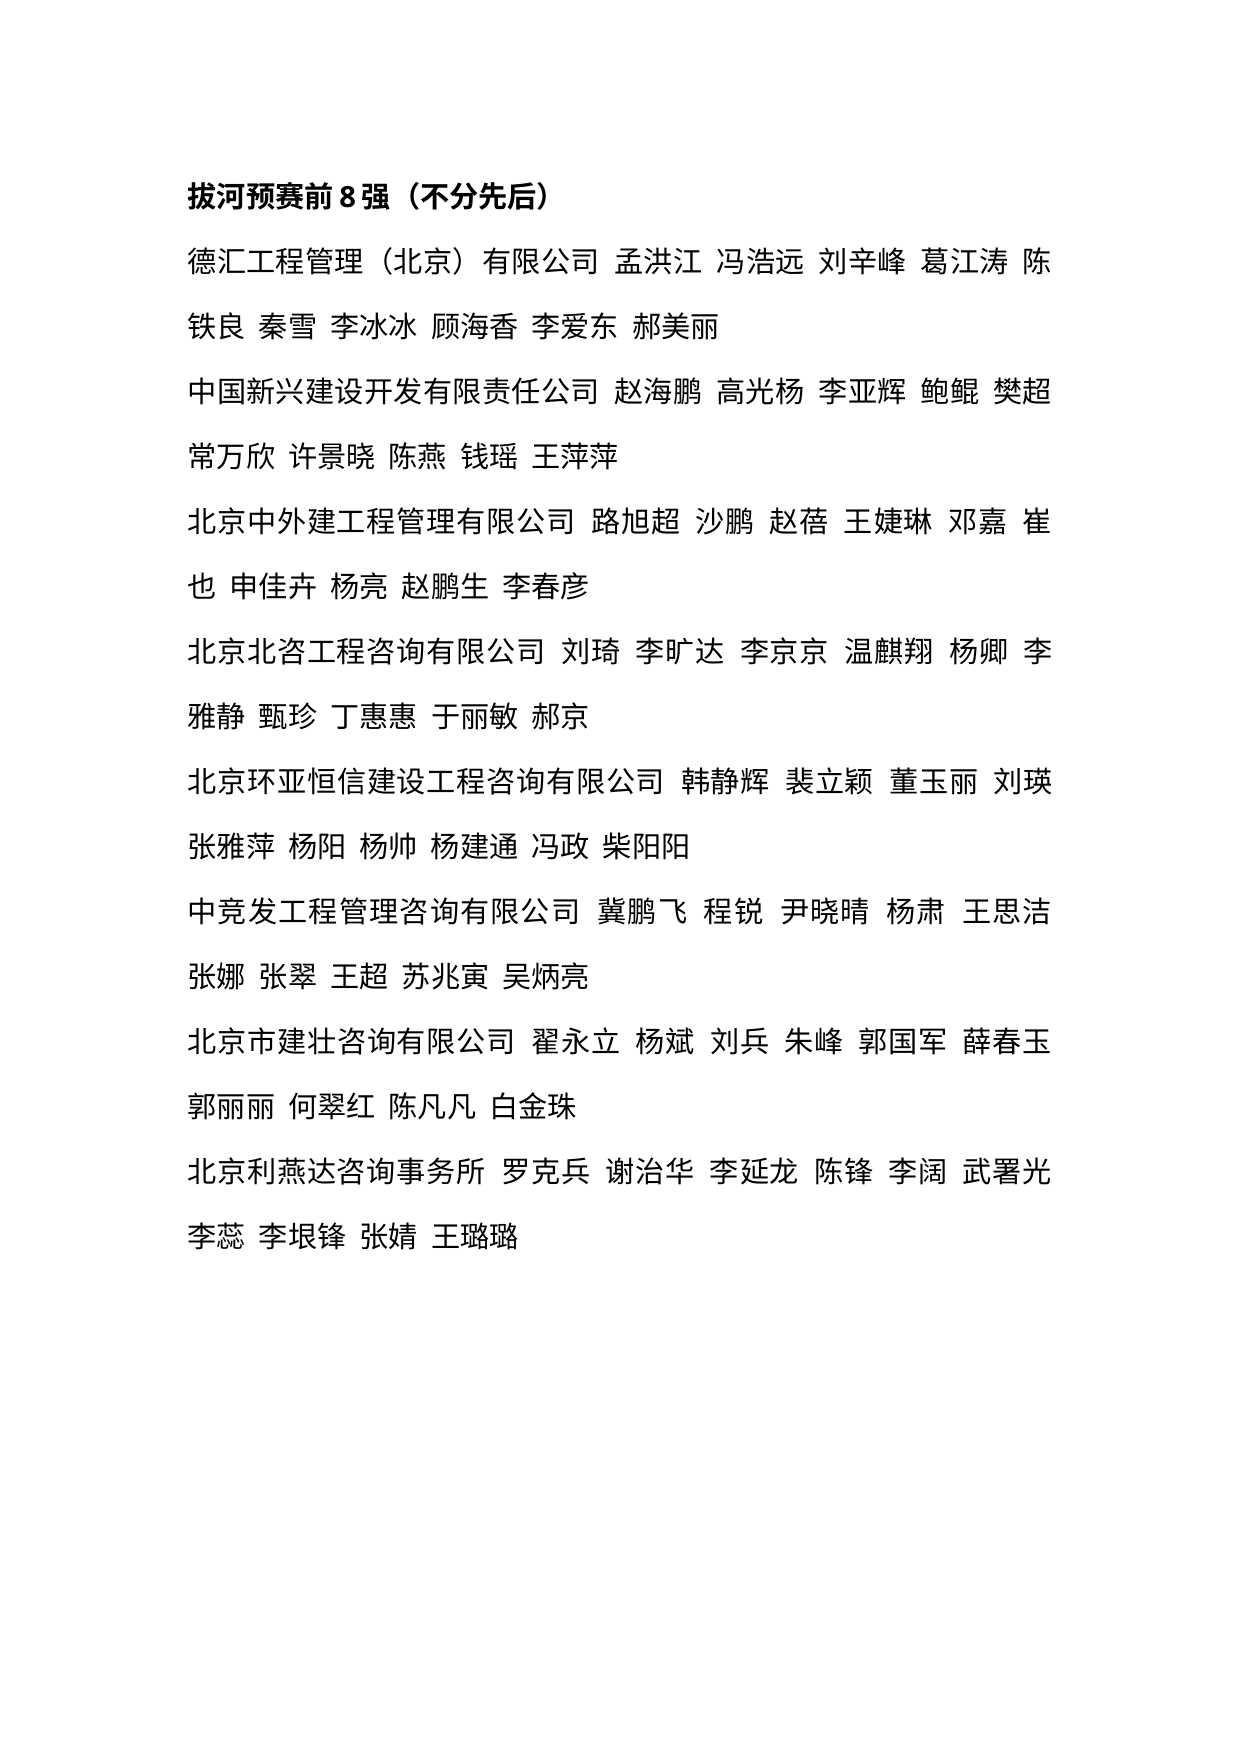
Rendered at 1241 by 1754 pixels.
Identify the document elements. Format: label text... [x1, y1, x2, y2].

text 中国新兴建设开发有限责任公司 赵海鹏 高光杨 李亚辉 鲍鲲 樊超 常万欣 许景晓 陈燕 钱瑶 王萍萍 [187, 357, 1053, 487]
text 北京环亚恒信建设工程咨询有限公司 韩静辉 裴立颖 董玉丽 刘瑛 张雅萍 杨阳 杨帅 杨建通 冯政 柴阳阳 [187, 747, 1053, 877]
text 中竞发工程管理咨询有限公司 冀鹏飞 程锐 尹晓晴 杨肃 王思洁 张娜 张翠 王超 苏兆寅 吴炳亮 [187, 877, 1053, 1007]
text 北京利燕达咨询事务所 罗克兵 谢治华 李延龙 陈锋 李阔 武署光 李蕊 李垠锋 张婧 王璐璐 [187, 1137, 1053, 1267]
text 拔河预赛前8强（不分先后） [187, 162, 1053, 227]
text 北京市建壮咨询有限公司 翟永立 杨斌 刘兵 朱峰 郭国军 薛春玉 郭丽丽 何翠红 陈凡凡 白金珠 [187, 1007, 1053, 1137]
text 德汇工程管理（北京）有限公司 孟洪江 冯浩远 刘辛峰 葛江涛 陈铁良 秦雪 李冰冰 顾海香 李爱东 郝美丽 [187, 227, 1053, 357]
text 北京北咨工程咨询有限公司 刘琦 李旷达 李京京 温麒翔 杨卿 李雅静 甄珍 丁惠惠 于丽敏 郝京 [187, 617, 1053, 747]
text 北京中外建工程管理有限公司 路旭超 沙鹏 赵蓓 王婕琳 邓嘉 崔也 申佳卉 杨亮 赵鹏生 李春彦 [187, 487, 1053, 617]
